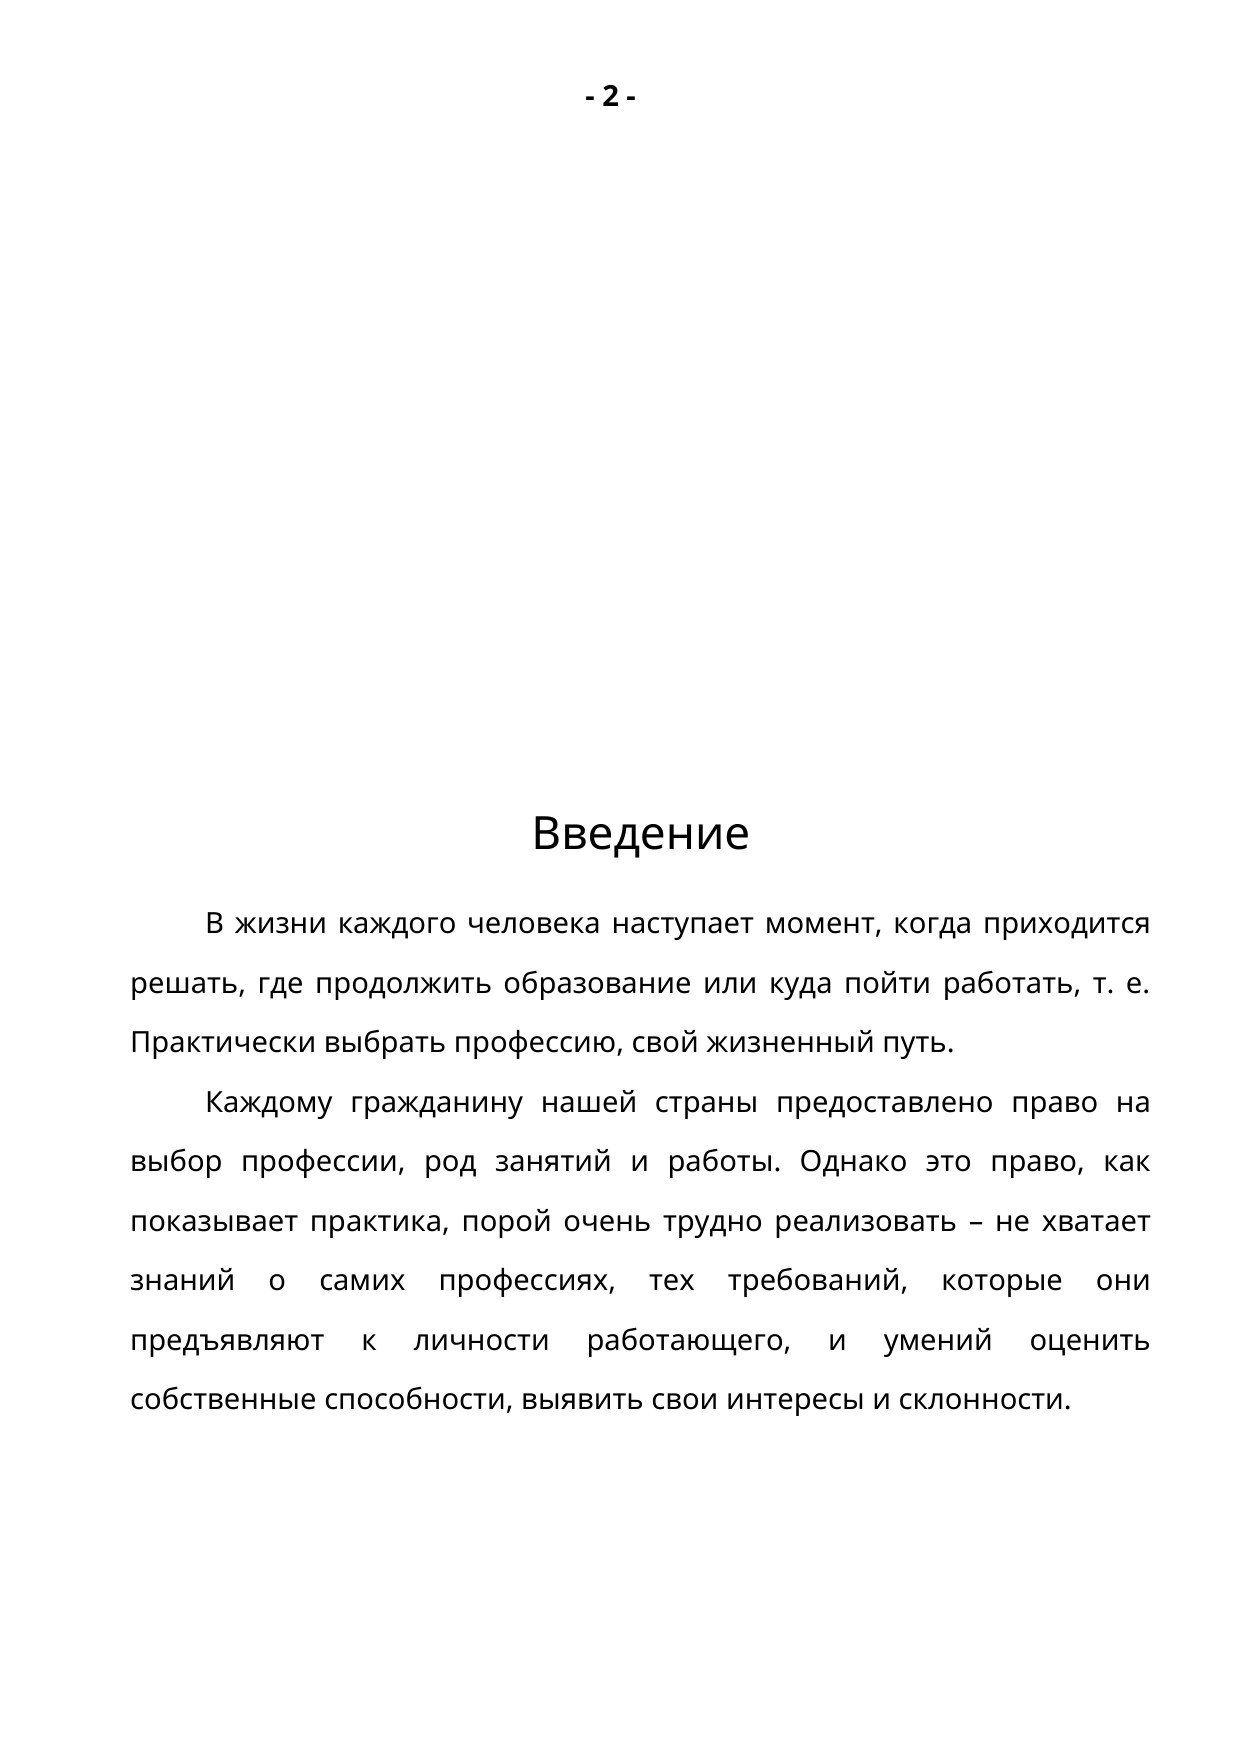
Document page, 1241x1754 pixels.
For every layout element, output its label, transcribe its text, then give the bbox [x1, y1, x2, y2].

subtitle Введение [130, 801, 1152, 863]
text Каждому гражданину нашей страны предоставлено право на выбор профессии, род занятий и работы. Однако это право, как показывает практика, порой очень трудно реализовать – не хватает знаний о самих профессиях, тех требований, которые они предъявляют к личности работающего, и умений оценить собственные способности, выявить свои интересы и склонности. [130, 1081, 1152, 1418]
subtitle В жизни каждого человека наступает момент, когда приходится решать, где продолжить образование или куда пойти работать, т. е. Практически выбрать профессию, свой жизненный путь. [130, 903, 1152, 1061]
